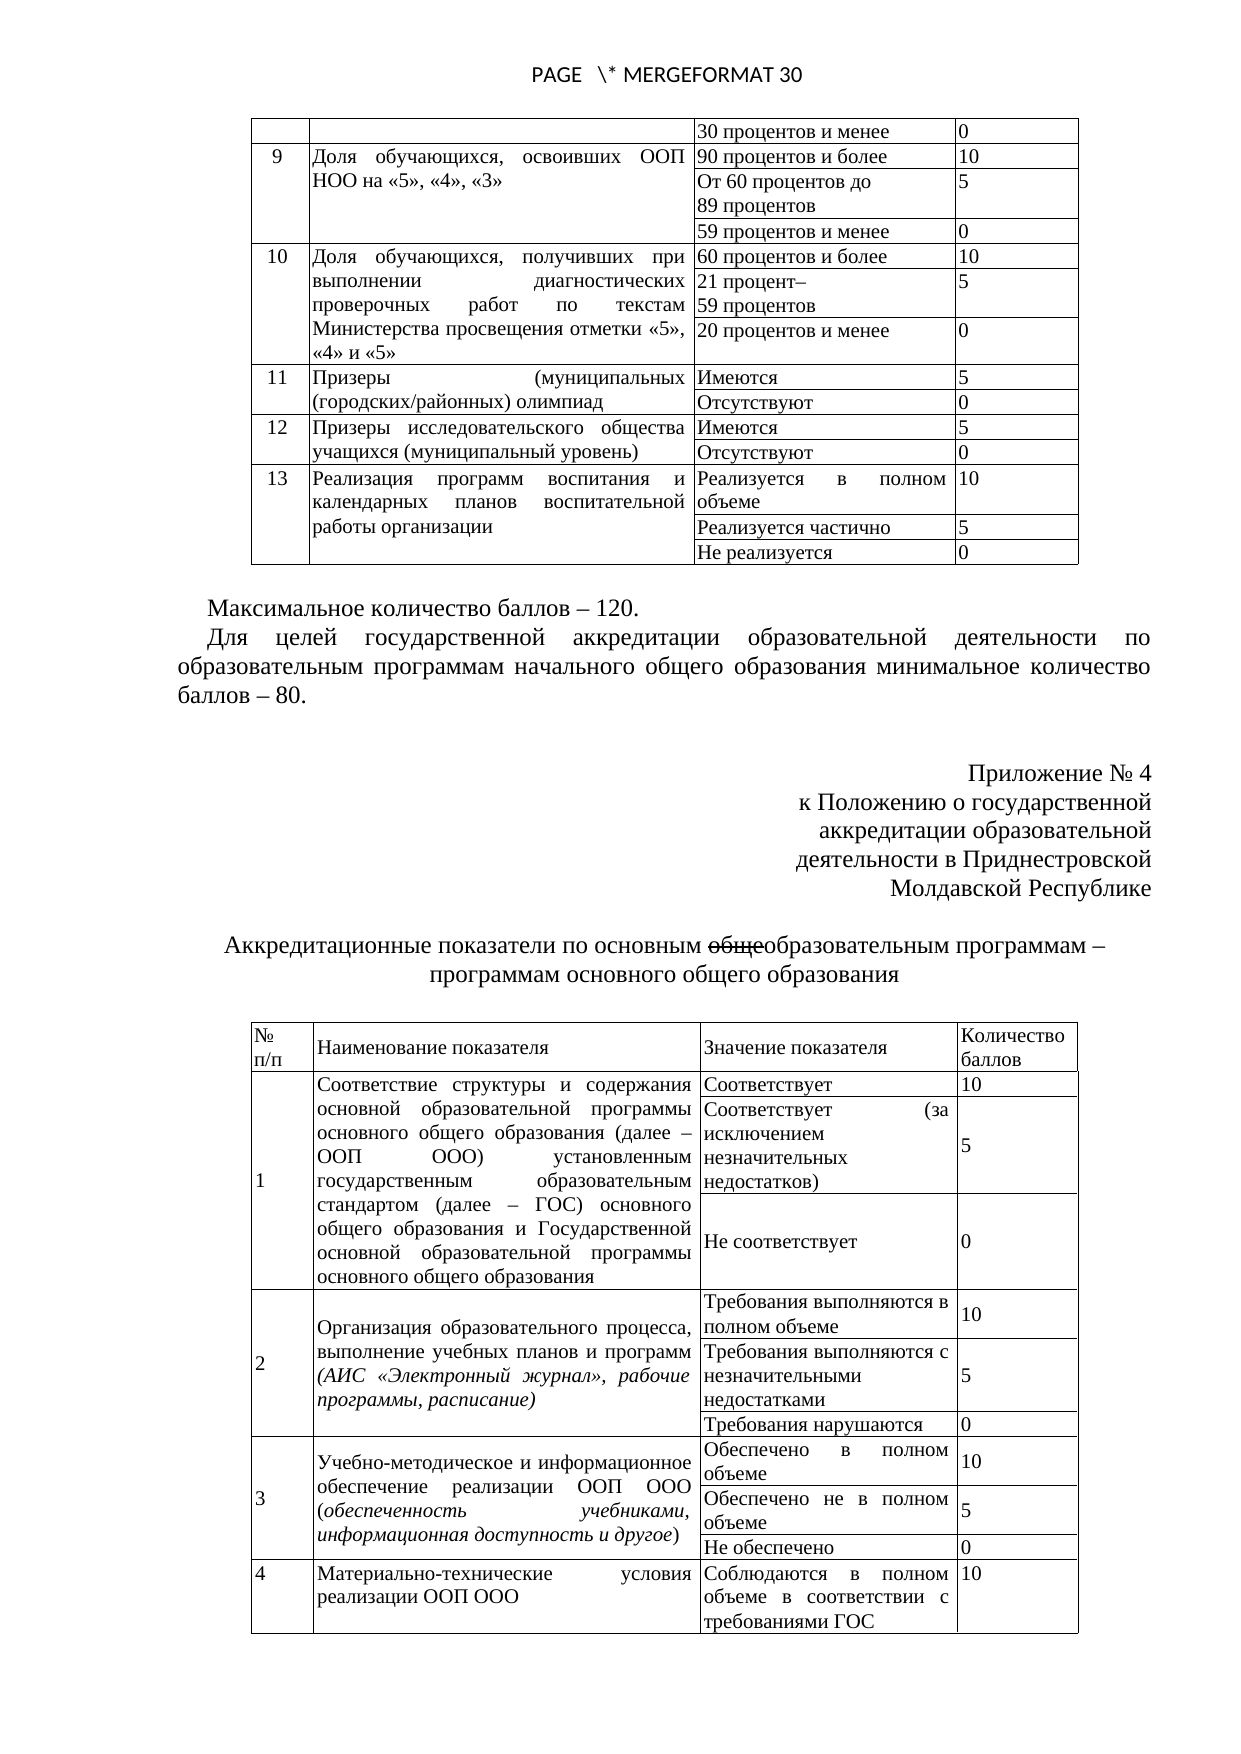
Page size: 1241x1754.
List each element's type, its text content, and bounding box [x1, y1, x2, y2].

table_cell 5 [956, 415, 1078, 439]
table_cell 60 процентов и более [695, 244, 955, 268]
table_cell От 60 процентов до 89 процентов [695, 169, 955, 217]
table_cell 10 [958, 1071, 1078, 1096]
table_cell Доля обучающихся, получивших при выполнении диагностических проверочных работ по текстам Министерства просвещения отметки «5», «4» и «5» [310, 244, 694, 364]
table_cell Не соответствует [701, 1194, 957, 1288]
table_cell 13 [252, 465, 309, 564]
table_header Значение показателя [701, 1023, 957, 1071]
table_cell 5 [956, 515, 1078, 539]
table_cell Учебно-методическое и информационное обеспечение реализации ООП ООО (обеспеченность учебниками, информационная доступность и другое) [314, 1437, 700, 1559]
table_cell 10 [956, 144, 1078, 168]
table_cell 0 [956, 440, 1078, 464]
table_cell 0 [956, 540, 1078, 564]
table_cell Не обеспечено [701, 1535, 957, 1559]
table_cell 0 [956, 390, 1078, 414]
table_cell 5 [958, 1096, 1078, 1193]
table_cell Требования выполняются в полном объеме [701, 1290, 957, 1338]
table_cell Призеры исследовательского общества учащихся (муниципальный уровень) [310, 415, 694, 464]
table_cell 3 [252, 1437, 313, 1559]
table_cell 21 процент– 59 процентов [695, 269, 955, 317]
table_cell Реализуется частично [695, 515, 955, 539]
table_cell Обеспечено не в полном объеме [701, 1486, 957, 1534]
table_cell Отсутствуют [695, 390, 955, 414]
table_cell 0 [958, 1411, 1078, 1436]
table_cell 0 [958, 1193, 1078, 1288]
table_cell Имеются [695, 365, 955, 389]
table_cell 20 процентов и менее [695, 318, 955, 364]
text к Положению о государственной аккредитации образовательной деятельности в Приднестровской Молдавской Республике [768, 787, 1152, 902]
table_cell 10 [956, 244, 1078, 268]
table_cell 0 [956, 318, 1078, 364]
table_cell Соответствует (за исключением незначительных недостатков) [701, 1097, 957, 1193]
table_cell Соблюдаются в полном объеме в соответствии с требованиями ГОС [701, 1560, 958, 1633]
table_cell Требования нарушаются [701, 1412, 957, 1436]
table_cell 11 [252, 365, 309, 414]
table_cell Имеются [695, 415, 955, 439]
table_cell 5 [958, 1338, 1078, 1411]
table_header Количество баллов [958, 1023, 1077, 1071]
table_cell 0 [956, 119, 1078, 143]
table_cell 9 [252, 144, 309, 243]
table_cell 10 [252, 244, 309, 364]
table_cell 12 [252, 415, 309, 464]
table_cell 1 [252, 1072, 313, 1288]
table_cell 59 процентов и менее [695, 219, 955, 243]
table_cell Организация образовательного процесса, выполнение учебных планов и программ (АИС «Электронный журнал», рабочие программы, расписание) [314, 1290, 700, 1436]
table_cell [314, 1560, 700, 1633]
table_cell 0 [958, 1534, 1078, 1559]
table_cell 2 [252, 1290, 313, 1436]
table_cell Реализуется в полном объеме [695, 465, 955, 513]
table_cell 5 [958, 1485, 1078, 1534]
text Для целей государственной аккредитации образовательной деятельности по образовательным программам начального общего образования минимальное количество баллов – 80. [177, 622, 1152, 708]
table_cell Требования выполняются с незначительными недостатками [701, 1339, 957, 1411]
table_header № п/п [252, 1023, 313, 1071]
table_cell 10 [956, 465, 1078, 513]
table_cell 5 [956, 269, 1078, 317]
table_cell Не реализуется [695, 540, 955, 564]
table_cell 90 процентов и более [695, 144, 955, 168]
table_cell Обеспечено в полном объеме [701, 1437, 957, 1485]
table_cell 10 [958, 1289, 1078, 1338]
text Приложение № 4 [768, 758, 1152, 787]
table_cell Отсутствуют [695, 440, 955, 464]
table_cell 5 [956, 365, 1078, 389]
table_cell Соответствие структуры и содержания основной образовательной программы основного общего образования (далее – ООП ООО) установленным государственным образовательным стандартом (далее – ГОС) основного общего образования и Государственной основной образовательной программы основного общего образования [314, 1072, 700, 1288]
table_cell Доля обучающихся, освоивших ООП НОО на «5», «4», «3» [310, 144, 694, 243]
table_cell 30 процентов и менее [695, 119, 955, 143]
table_cell 10 [958, 1436, 1078, 1485]
table_cell 10 [958, 1559, 1078, 1633]
table_header Наименование показателя [314, 1023, 700, 1071]
table_cell 4 [252, 1560, 313, 1633]
table_cell 0 [956, 219, 1078, 243]
table_cell Реализация программ воспитания и календарных планов воспитательной работы организации [310, 465, 694, 564]
table_cell Соответствует [701, 1072, 957, 1096]
table_cell Призеры (муниципальных (городских/районных) олимпиад [310, 365, 694, 414]
text Аккредитационные показатели по основным общеобразовательным программам – программам основного общего образования [177, 931, 1152, 988]
table_cell 5 [956, 169, 1078, 217]
text Максимальное количество баллов – 120. [177, 593, 1152, 622]
